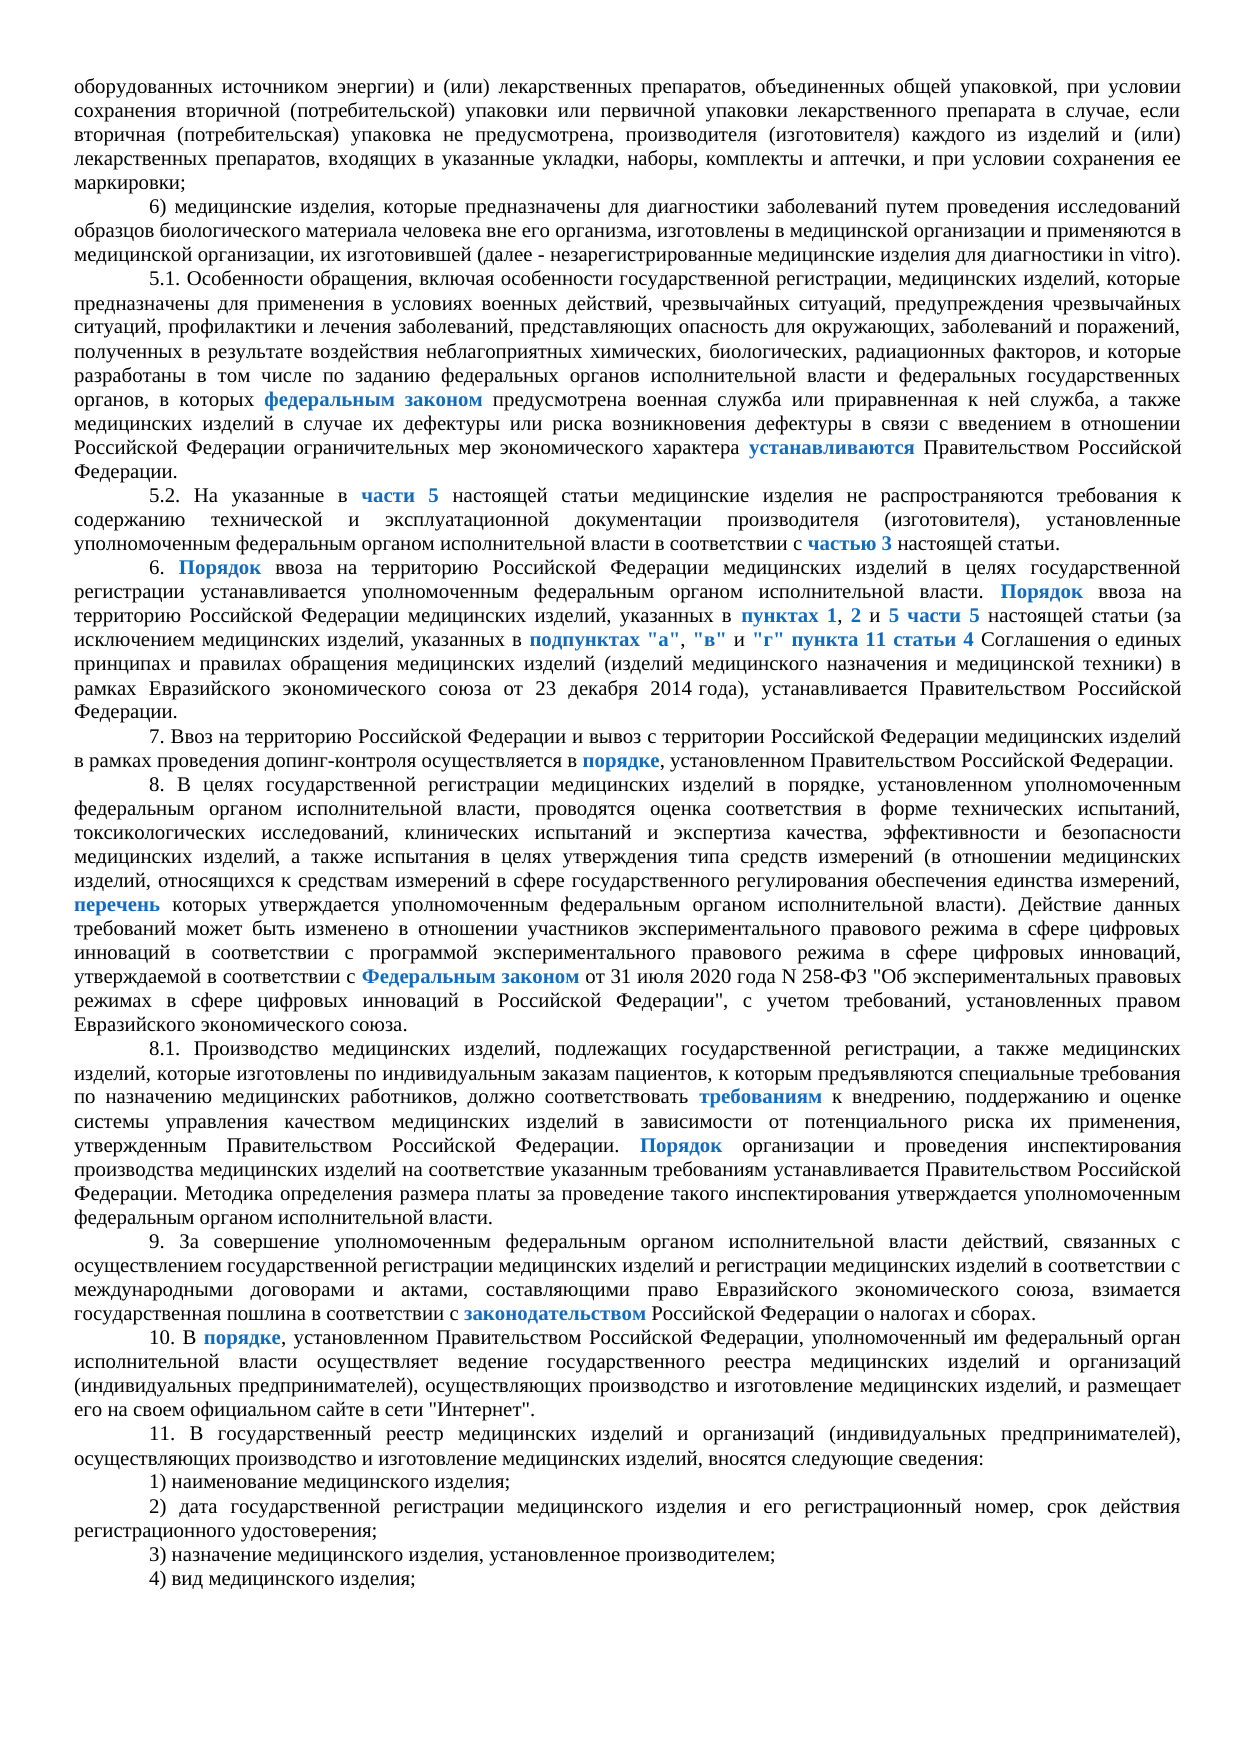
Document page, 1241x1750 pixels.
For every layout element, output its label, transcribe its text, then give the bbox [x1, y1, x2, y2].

text 7. Ввоз на территорию Российской Федерации и вывоз с территории Российской Федерации медицинских изделий в рамках проведения допинг-контроля осуществляется в порядке, установленном Правительством Российской Федерации. [74, 723, 1182, 772]
text 3) назначение медицинского изделия, установленное производителем; [74, 1542, 1182, 1566]
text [74, 74, 1182, 194]
text 8.1. Производство медицинских изделий, подлежащих государственной регистрации, а также медицинских изделий, которые изготовлены по индивидуальным заказам пациентов, к которым предъявляются специальные требования по назначению медицинских работников, должно соответствовать требованиям к внедрению, поддержанию и оценке системы управления качеством медицинских изделий в зависимости от потенциального риска их применения, утвержденным Правительством Российской Федерации. Порядок организации и проведения инспектирования производства медицинских изделий на соответствие указанным требованиям устанавливается Правительством Российской Федерации. Методика определения размера платы за проведение такого инспектирования утверждается уполномоченным федеральным органом исполнительной власти. [74, 1036, 1182, 1229]
text 9. За совершение уполномоченным федеральным органом исполнительной власти действий, связанных с осуществлением государственной регистрации медицинских изделий и регистрации медицинских изделий в соответствии с международными договорами и актами, составляющими право Евразийского экономического союза, взимается государственная пошлина в соответствии с законодательством Российской Федерации о налогах и сборах. [74, 1229, 1182, 1325]
text 5.2. На указанные в части 5 настоящей статьи медицинские изделия не распространяются требования к содержанию технической и эксплуатационной документации производителя (изготовителя), установленные уполномоченным федеральным органом исполнительной власти в соответствии с частью 3 настоящей статьи. [74, 483, 1182, 555]
text 6. Порядок ввоза на территорию Российской Федерации медицинских изделий в целях государственной регистрации устанавливается уполномоченным федеральным органом исполнительной власти. Порядок ввоза на территорию Российской Федерации медицинских изделий, указанных в пунктах 1, 2 и 5 части 5 настоящей статьи (за исключением медицинских изделий, указанных в подпунктах "а", "в" и "г" пункта 11 статьи 4 Соглашения о единых принципах и правилах обращения медицинских изделий (изделий медицинского назначения и медицинской техники) в рамках Евразийского экономического союза от 23 декабря 2014 года), устанавливается Правительством Российской Федерации. [74, 555, 1182, 723]
text 6) медицинские изделия, которые предназначены для диагностики заболеваний путем проведения исследований образцов биологического материала человека вне его организма, изготовлены в медицинской организации и применяются в медицинской организации, их изготовившей (далее - незарегистрированные медицинские изделия для диагностики in vitro). [74, 194, 1182, 266]
text 10. В порядке, установленном Правительством Российской Федерации, уполномоченный им федеральный орган исполнительной власти осуществляет ведение государственного реестра медицинских изделий и организаций (индивидуальных предпринимателей), осуществляющих производство и изготовление медицинских изделий, и размещает его на своем официальном сайте в сети "Интернет". [74, 1325, 1182, 1421]
text 8. В целях государственной регистрации медицинских изделий в порядке, установленном уполномоченным федеральным органом исполнительной власти, проводятся оценка соответствия в форме технических испытаний, токсикологических исследований, клинических испытаний и экспертиза качества, эффективности и безопасности медицинских изделий, а также испытания в целях утверждения типа средств измерений (в отношении медицинских изделий, относящихся к средствам измерений в сфере государственного регулирования обеспечения единства измерений, перечень которых утверждается уполномоченным федеральным органом исполнительной власти). Действие данных требований может быть изменено в отношении участников экспериментального правового режима в сфере цифровых инноваций в соответствии с программой экспериментального правового режима в сфере цифровых инноваций, утверждаемой в соответствии с Федеральным законом от 31 июля 2020 года N 258-ФЗ "Об экспериментальных правовых режимах в сфере цифровых инноваций в Российской Федерации", с учетом требований, установленных правом Евразийского экономического союза. [74, 772, 1182, 1036]
text 1) наименование медицинского изделия; [74, 1469, 1182, 1493]
text 11. В государственный реестр медицинских изделий и организаций (индивидуальных предпринимателей), осуществляющих производство и изготовление медицинских изделий, вносятся следующие сведения: [74, 1421, 1182, 1469]
text 5.1. Особенности обращения, включая особенности государственной регистрации, медицинских изделий, которые предназначены для применения в условиях военных действий, чрезвычайных ситуаций, предупреждения чрезвычайных ситуаций, профилактики и лечения заболеваний, представляющих опасность для окружающих, заболеваний и поражений, полученных в результате воздействия неблагоприятных химических, биологических, радиационных факторов, и которые разработаны в том числе по заданию федеральных органов исполнительной власти и федеральных государственных органов, в которых федеральным законом предусмотрена военная служба или приравненная к ней служба, а также медицинских изделий в случае их дефектуры или риска возникновения дефектуры в связи с введением в отношении Российской Федерации ограничительных мер экономического характера устанавливаются Правительством Российской Федерации. [74, 266, 1182, 483]
text 4) вид медицинского изделия; [74, 1566, 1182, 1590]
text 2) дата государственной регистрации медицинского изделия и его регистрационный номер, срок действия регистрационного удостоверения; [74, 1493, 1182, 1542]
